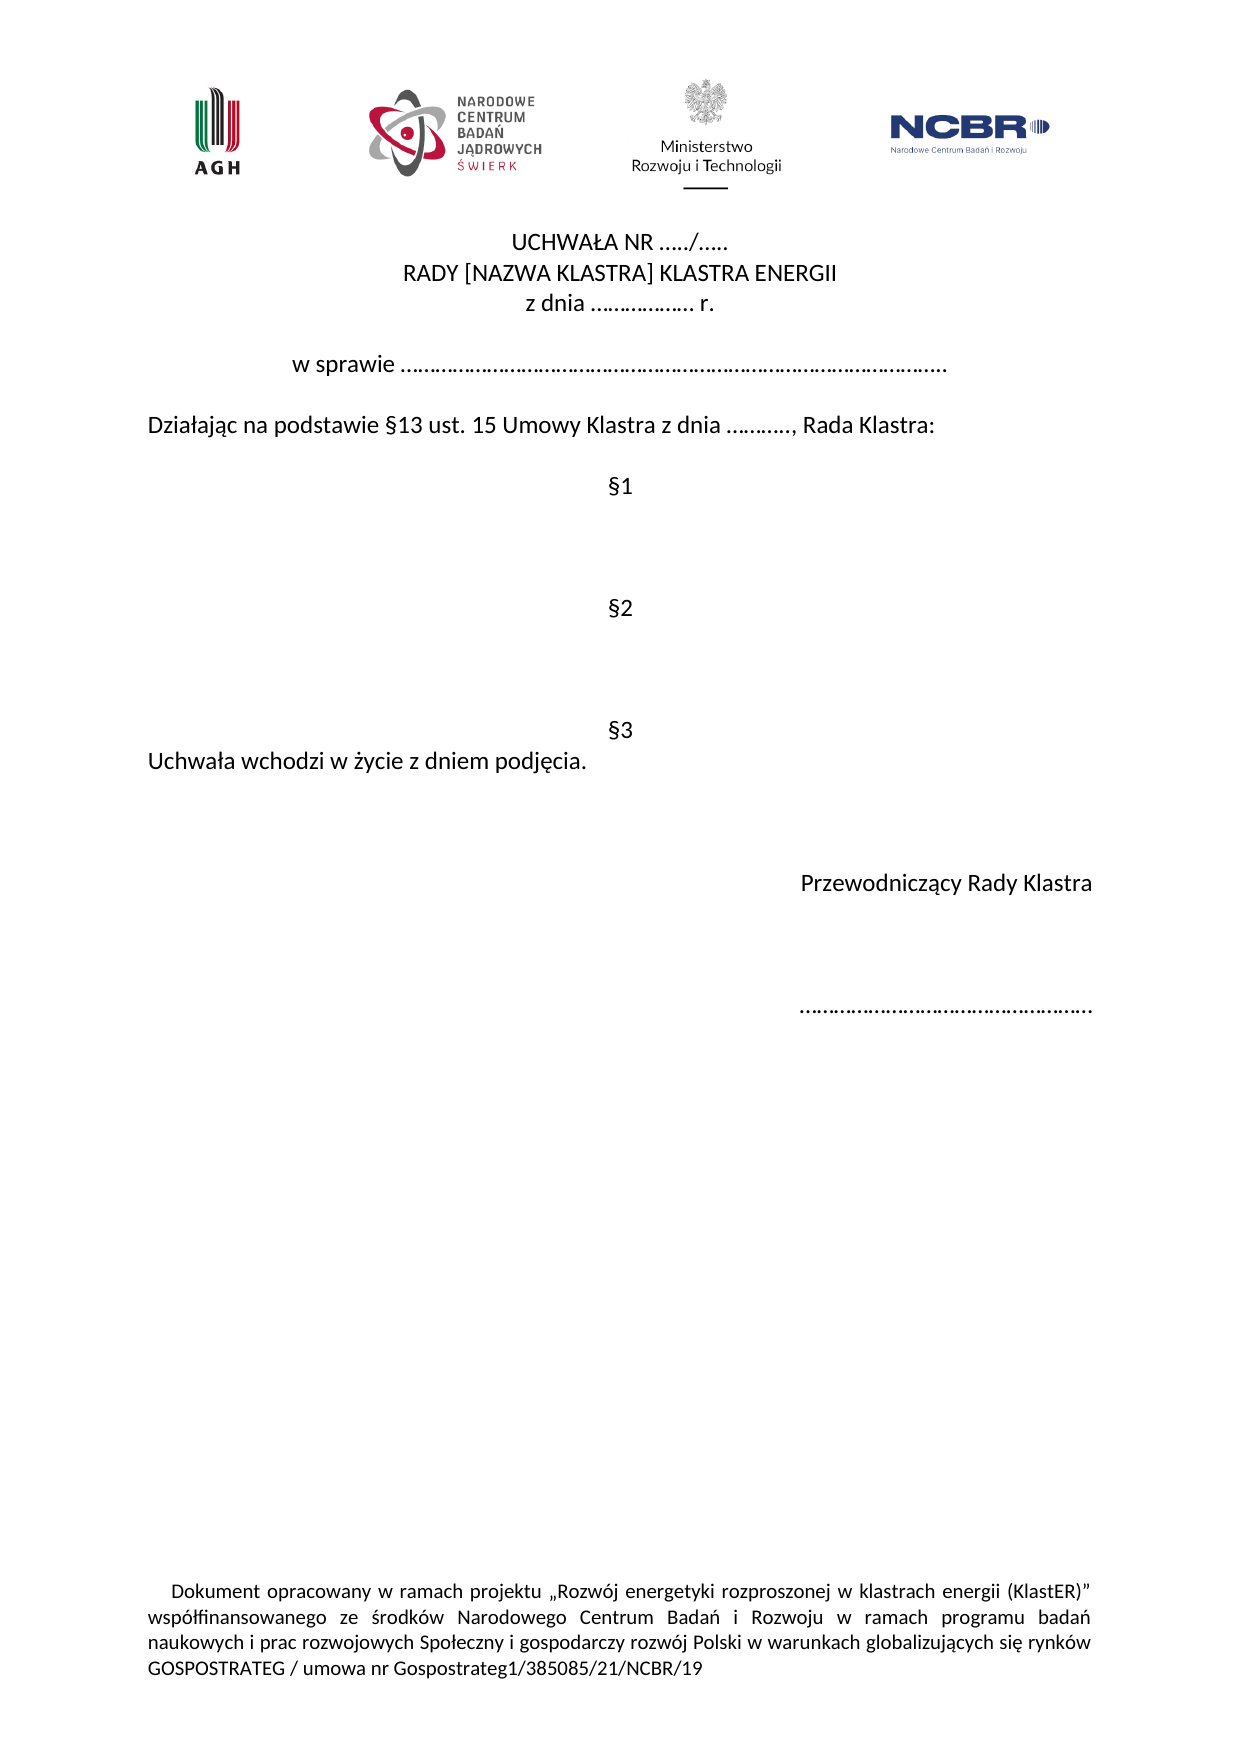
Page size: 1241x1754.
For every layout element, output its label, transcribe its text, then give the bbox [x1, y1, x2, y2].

text w sprawie ………………………………………………………………………………….. [148, 348, 1093, 379]
text UCHWAŁA NR …../….. RADY [NAZWA KLASTRA] KLASTRA ENERGII [148, 226, 1093, 287]
text §3 [148, 715, 1093, 745]
text Uchwała wchodzi w życie z dniem podjęcia. [148, 745, 1093, 776]
picture [147, 73, 1093, 196]
text §1 [148, 471, 1093, 501]
text …………………………………………… [148, 989, 1093, 1020]
text Przewodniczący Rady Klastra [148, 867, 1093, 898]
text Działając na podstawie §13 ust. 15 Umowy Klastra z dnia ……….., Rada Klastra: [148, 409, 1093, 440]
text z dnia ……………… r. [148, 287, 1093, 318]
text §2 [148, 593, 1093, 623]
